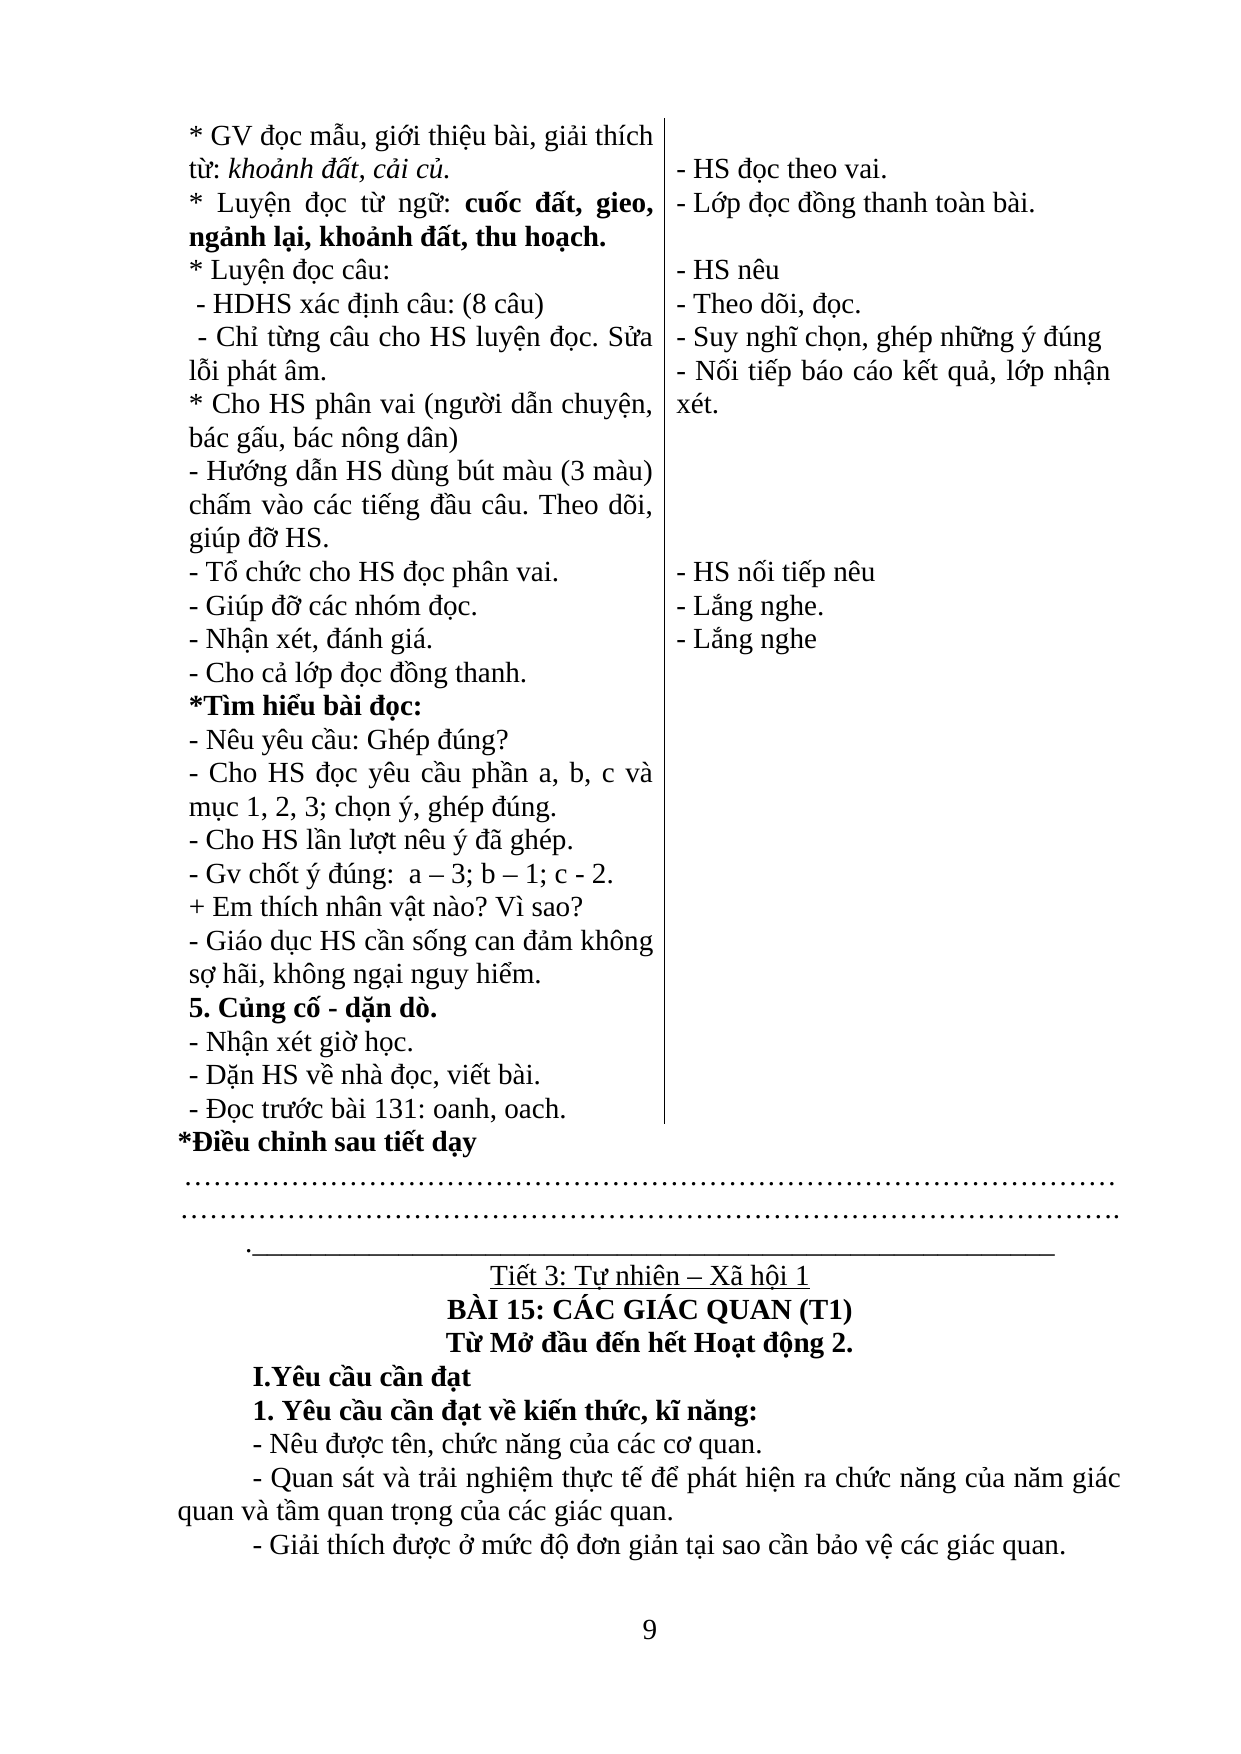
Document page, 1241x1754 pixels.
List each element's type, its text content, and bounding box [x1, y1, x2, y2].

text 1. Yêu cầu cần đạt về kiến thức, kĩ năng: [177, 1393, 1122, 1426]
text - Quan sát và trải nghiệm thực tế để phát hiện ra chức năng của năm giác quan và tầm quan trọng của các giác quan. [177, 1460, 1122, 1527]
text *Điều chỉnh sau tiết dạy [177, 1124, 1122, 1158]
text - Giải thích được ở mức độ đơn giản tại sao cần bảo vệ các giác quan. [177, 1527, 1122, 1560]
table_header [665, 118, 1122, 1124]
text …………………………………………………………………………………… [177, 1158, 1122, 1191]
text BÀI 15: CÁC GIÁC QUAN (T1) [177, 1292, 1122, 1326]
text …………………………………………………………………………………….._______________________________________________________ [177, 1191, 1122, 1258]
text Từ Mở đầu đến hết Hoạt động 2. [177, 1326, 1122, 1359]
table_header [177, 118, 664, 1124]
text Tiết 3: Tự nhiên – Xã hội 1 [177, 1258, 1122, 1292]
text I.Yêu cầu cần đạt [177, 1359, 1122, 1393]
text - Nêu được tên, chức năng của các cơ quan. [177, 1426, 1122, 1460]
